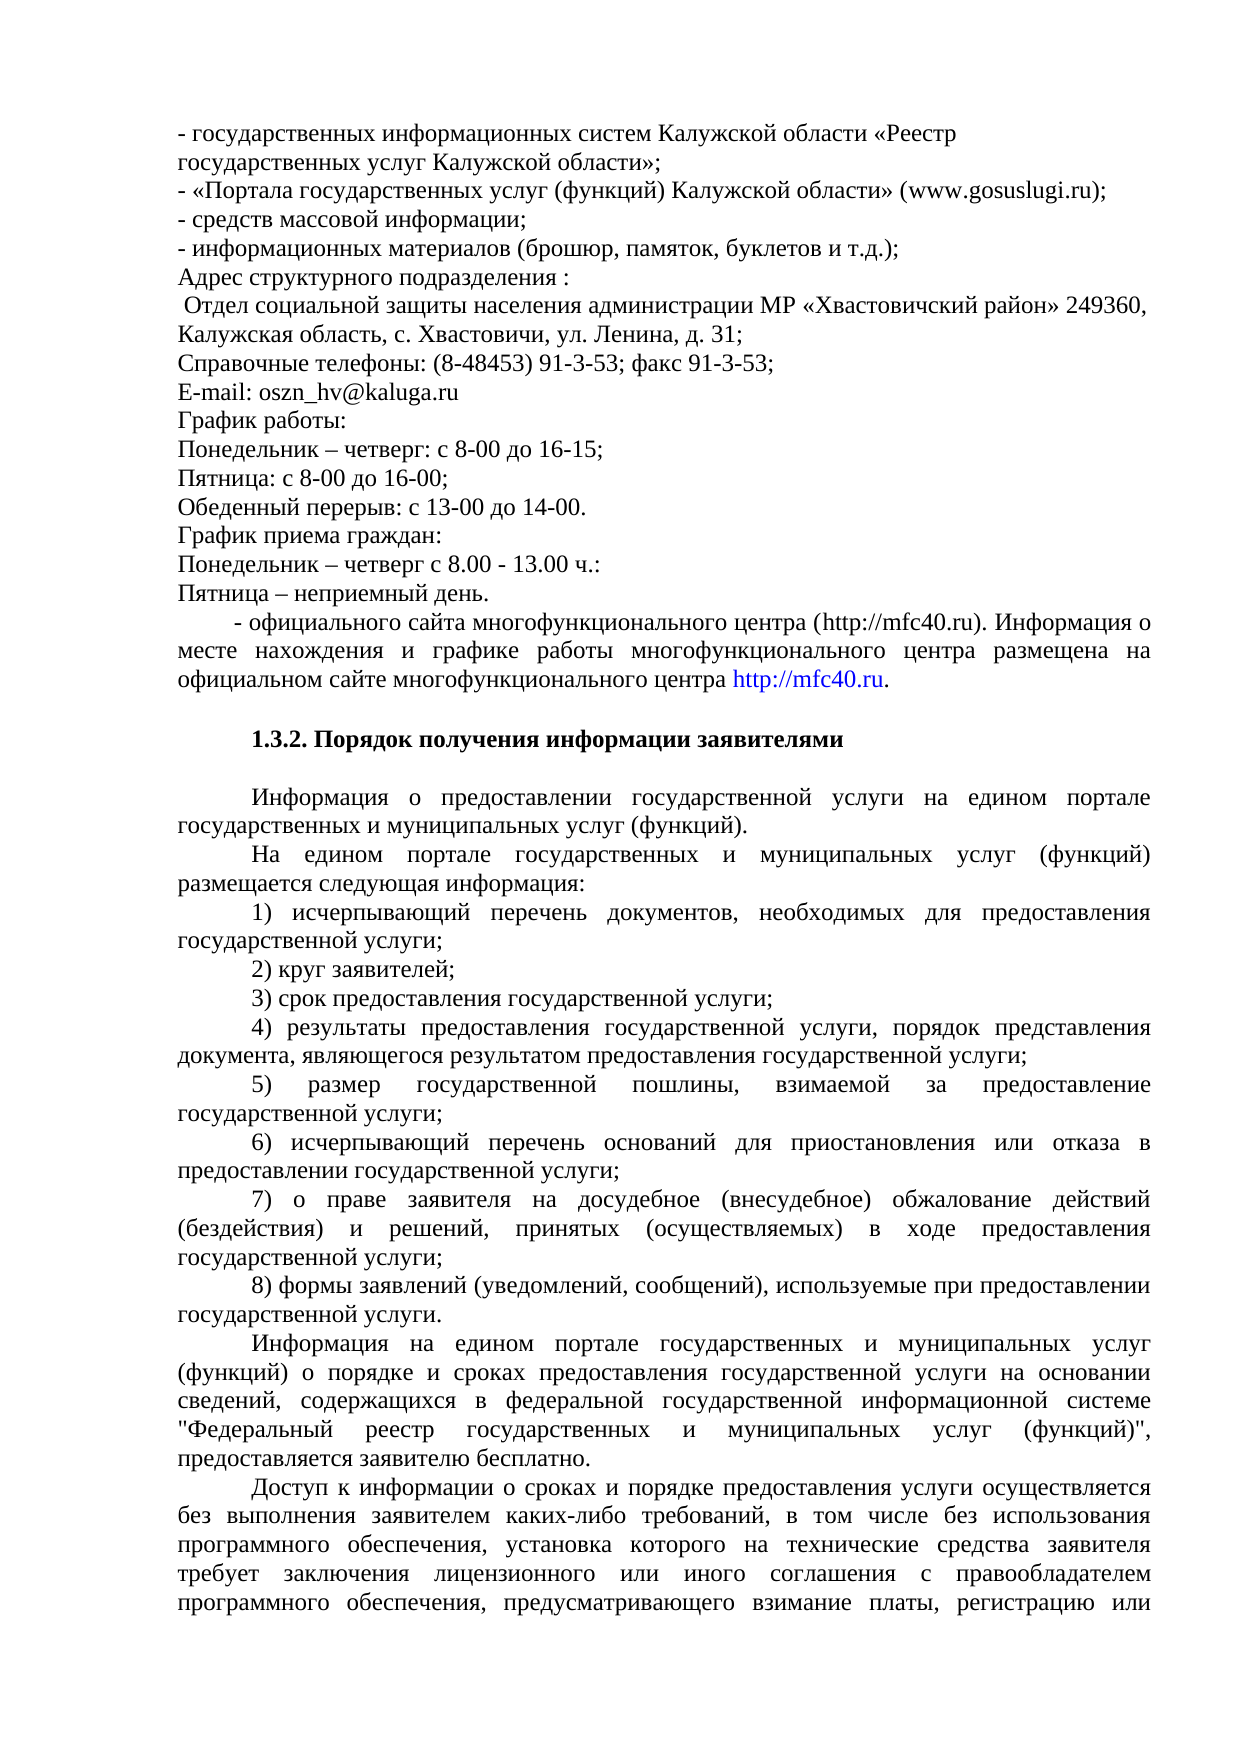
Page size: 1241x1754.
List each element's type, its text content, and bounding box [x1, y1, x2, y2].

text - официального сайта многофункционального центра (http://mfc40.ru). Информация о месте нахождения и графике работы многофункционального центра размещена на официальном сайте многофункционального центра http://mfc40.ru. [177, 607, 1152, 693]
text Справочные телефоны: (8-48453) 91-3-53; факс 91-3-53; [177, 348, 1152, 377]
text Информация о предоставлении государственной услуги на едином портале государственных и муниципальных услуг (функций). [177, 782, 1152, 839]
text Обеденный перерыв: с 13-00 до 14-00. [177, 492, 1152, 521]
text Пятница – неприемный день. [177, 578, 1152, 607]
text 6) исчерпывающий перечень оснований для приостановления или отказа в предоставлении государственной услуги; [177, 1127, 1152, 1184]
text Понедельник – четверг: с 8-00 до 16-15; [177, 434, 1152, 463]
text - государственных информационных систем Калужской области «Реестр государственных услуг Калужской области»; [177, 118, 1152, 176]
text - «Портала государственных услуг (функций) Калужской области» (www.gosuslugi.ru); [177, 176, 1152, 204]
text 1.3.2. Порядок получения информации заявителями [177, 724, 1152, 753]
text 3) срок предоставления государственной услуги; [177, 983, 1152, 1012]
text 8) формы заявлений (уведомлений, сообщений), используемые при предоставлении государственной услуги. [177, 1271, 1152, 1328]
text 1) исчерпывающий перечень документов, необходимых для предоставления государственной услуги; [177, 897, 1152, 954]
text Пятница: с 8-00 до 16-00; [177, 463, 1152, 492]
text 4) результаты предоставления государственной услуги, порядок представления документа, являющегося результатом предоставления государственной услуги; [177, 1012, 1152, 1069]
text На едином портале государственных и муниципальных услуг (функций) размещается следующая информация: [177, 839, 1152, 897]
text Отдел социальной защиты населения администрации МР «Хвастовичский район» 249360, Калужская область, с. Хвастовичи, ул. Ленина, д. 31; [177, 291, 1152, 348]
text 2) круг заявителей; [177, 954, 1152, 983]
text 7) о праве заявителя на досудебное (внесудебное) обжалование действий (бездействия) и решений, принятых (осуществляемых) в ходе предоставления государственной услуги; [177, 1184, 1152, 1271]
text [177, 1472, 1152, 1616]
text - средств массовой информации; [177, 204, 1152, 233]
text График приема граждан: [177, 521, 1152, 549]
text - информационных материалов (брошюр, памяток, буклетов и т.д.); [177, 233, 1152, 262]
text E-mail: oszn_hv@kaluga.ru [177, 377, 1152, 406]
text График работы: [177, 406, 1152, 434]
text Понедельник – четверг с 8.00 - 13.00 ч.: [177, 549, 1152, 578]
text Информация на едином портале государственных и муниципальных услуг (функций) о порядке и сроках предоставления государственной услуги на основании сведений, содержащихся в федеральной государственной информационной системе "Федеральный реестр государственных и муниципальных услуг (функций)", предоставляется заявителю бесплатно. [177, 1328, 1152, 1472]
text Адрес структурного подразделения : [177, 262, 1152, 291]
text 5) размер государственной пошлины, взимаемой за предоставление государственной услуги; [177, 1069, 1152, 1127]
